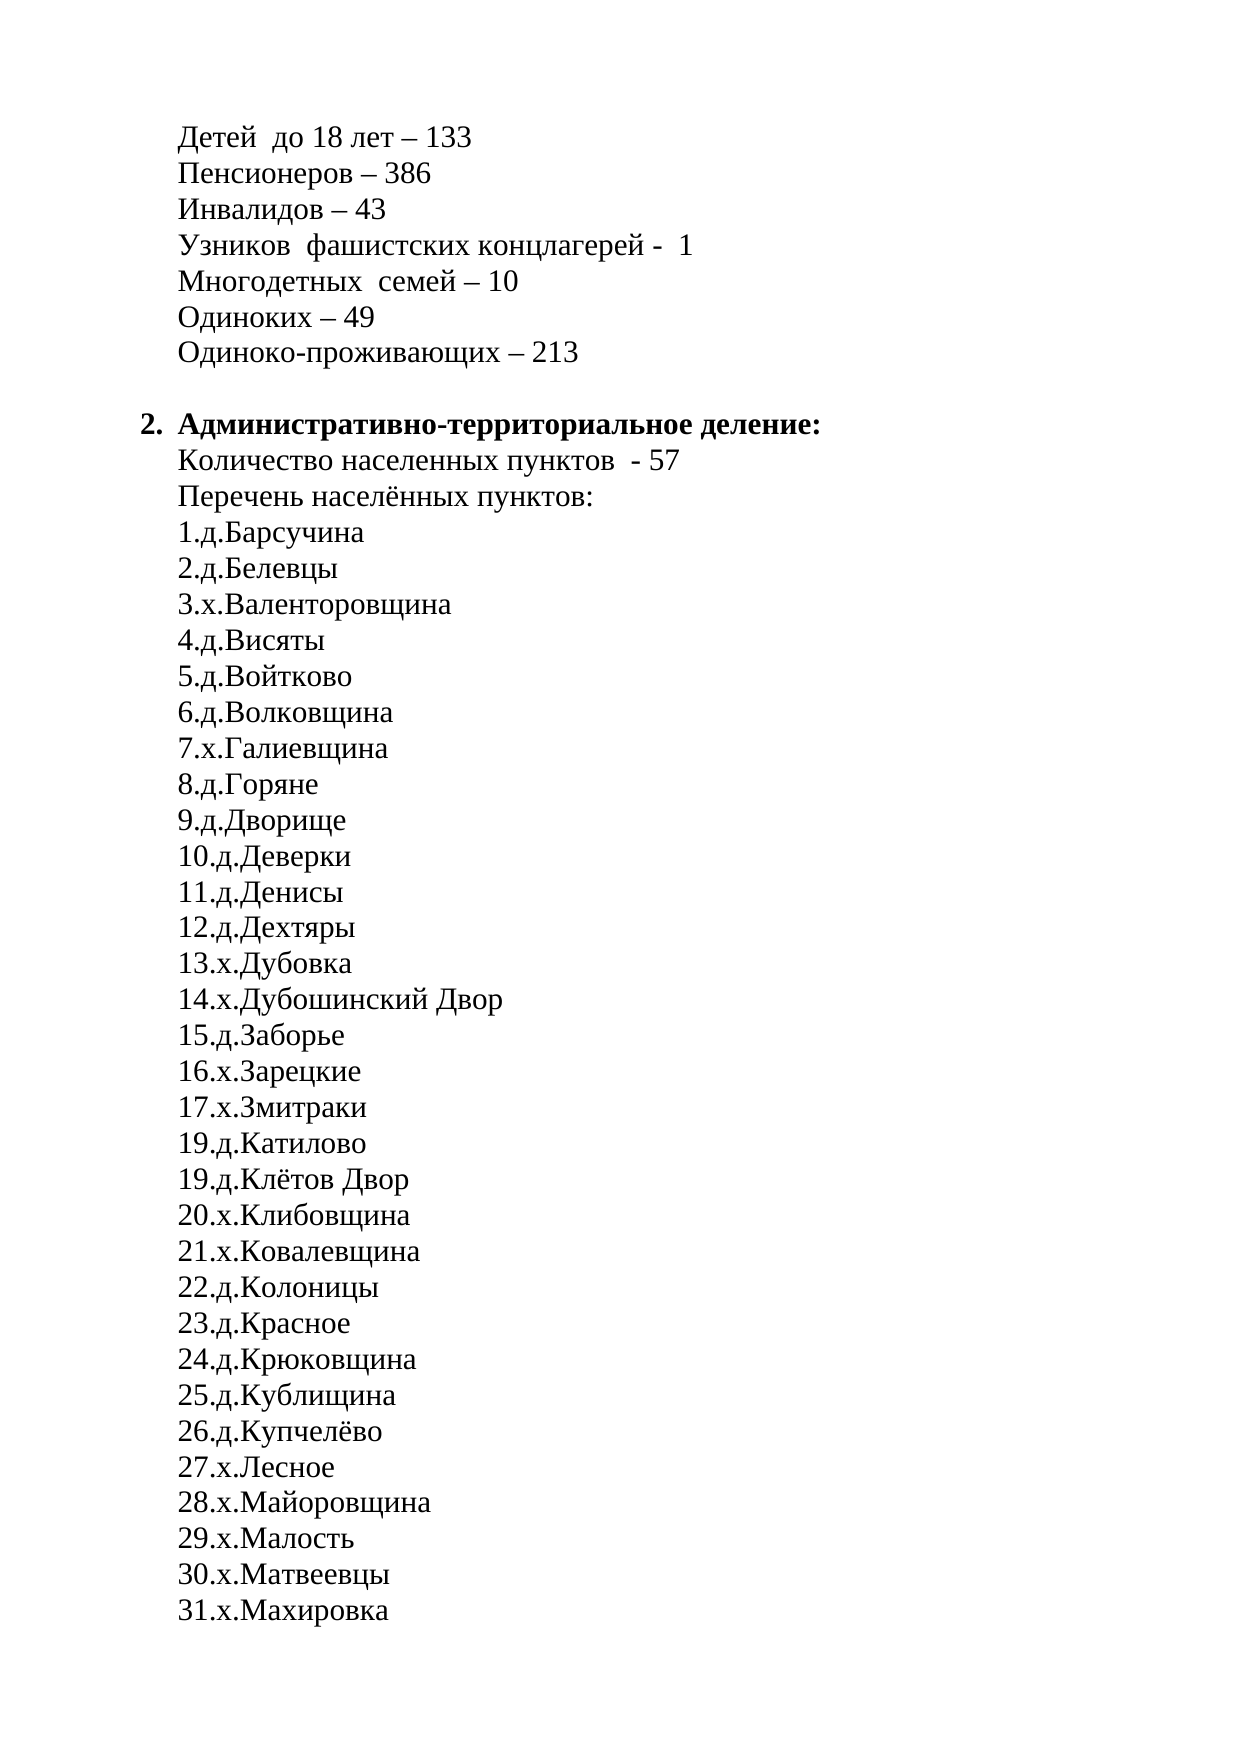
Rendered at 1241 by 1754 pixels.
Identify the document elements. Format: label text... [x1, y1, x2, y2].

text Многодетных семей – 10 [177, 262, 1152, 298]
table_cell 30.х.Матвеевцы [166, 1556, 532, 1592]
table_cell 17.х.Змитраки [166, 1089, 532, 1124]
table_cell 5.д.Войтково [166, 657, 532, 693]
table_cell 7.х.Галиевщина [166, 729, 532, 765]
table_cell 22.д.Колоницы [166, 1268, 532, 1304]
text Одиноких – 49 [177, 298, 1152, 334]
table_cell 10.д.Деверки [166, 837, 532, 873]
table_cell 23.д.Красное [166, 1304, 532, 1340]
table_cell 28.х.Майоровщина [166, 1484, 532, 1520]
table_cell 31.х.Махировка [166, 1592, 532, 1627]
table_cell 21.х.Ковалевщина [166, 1232, 532, 1268]
table_cell 27.х.Лесное [166, 1448, 532, 1484]
table_header 1.д.Барсучина [166, 514, 532, 549]
table_cell 13.х.Дубовка [166, 945, 532, 981]
table_cell 16.х.Зарецкие [166, 1053, 532, 1088]
table_cell 3.х.Валенторовщина [166, 585, 532, 621]
table_cell 14.х.Дубошинский Двор [166, 981, 532, 1017]
text Количество населенных пунктов - 57 [177, 442, 1152, 477]
text Перечень населённых пунктов: [177, 477, 1152, 513]
text Инвалидов – 43 [177, 190, 1152, 226]
table_cell 6.д.Волковщина [166, 693, 532, 729]
table_cell 19.д.Катилово [166, 1124, 532, 1160]
table_cell 15.д.Заборье [166, 1017, 532, 1052]
table_cell 24.д.Крюковщина [166, 1340, 532, 1376]
table_cell 29.х.Малость [166, 1520, 532, 1556]
text Пенсионеров – 386 [177, 154, 1152, 190]
table_cell 4.д.Висяты [166, 621, 532, 657]
text Детей до 18 лет – 133 [177, 118, 1152, 154]
table_cell 8.д.Горяне [166, 765, 532, 801]
list Административно-территориальное деление: [140, 406, 1152, 442]
text Узников фашистских концлагерей - 1 [177, 226, 1152, 262]
table_cell 2.д.Белевцы [166, 549, 532, 585]
table_cell 20.х.Клибовщина [166, 1196, 532, 1232]
table_cell 12.д.Дехтяры [166, 909, 532, 945]
table_cell 9.д.Дворище [166, 801, 532, 837]
table_cell 19.д.Клётов Двор [166, 1160, 532, 1196]
table_cell 25.д.Кублищина [166, 1376, 532, 1412]
table_cell 11.д.Денисы [166, 873, 532, 909]
text Одиноко-проживающих – 213 [177, 334, 1152, 370]
table_cell 26.д.Купчелёво [166, 1412, 532, 1448]
